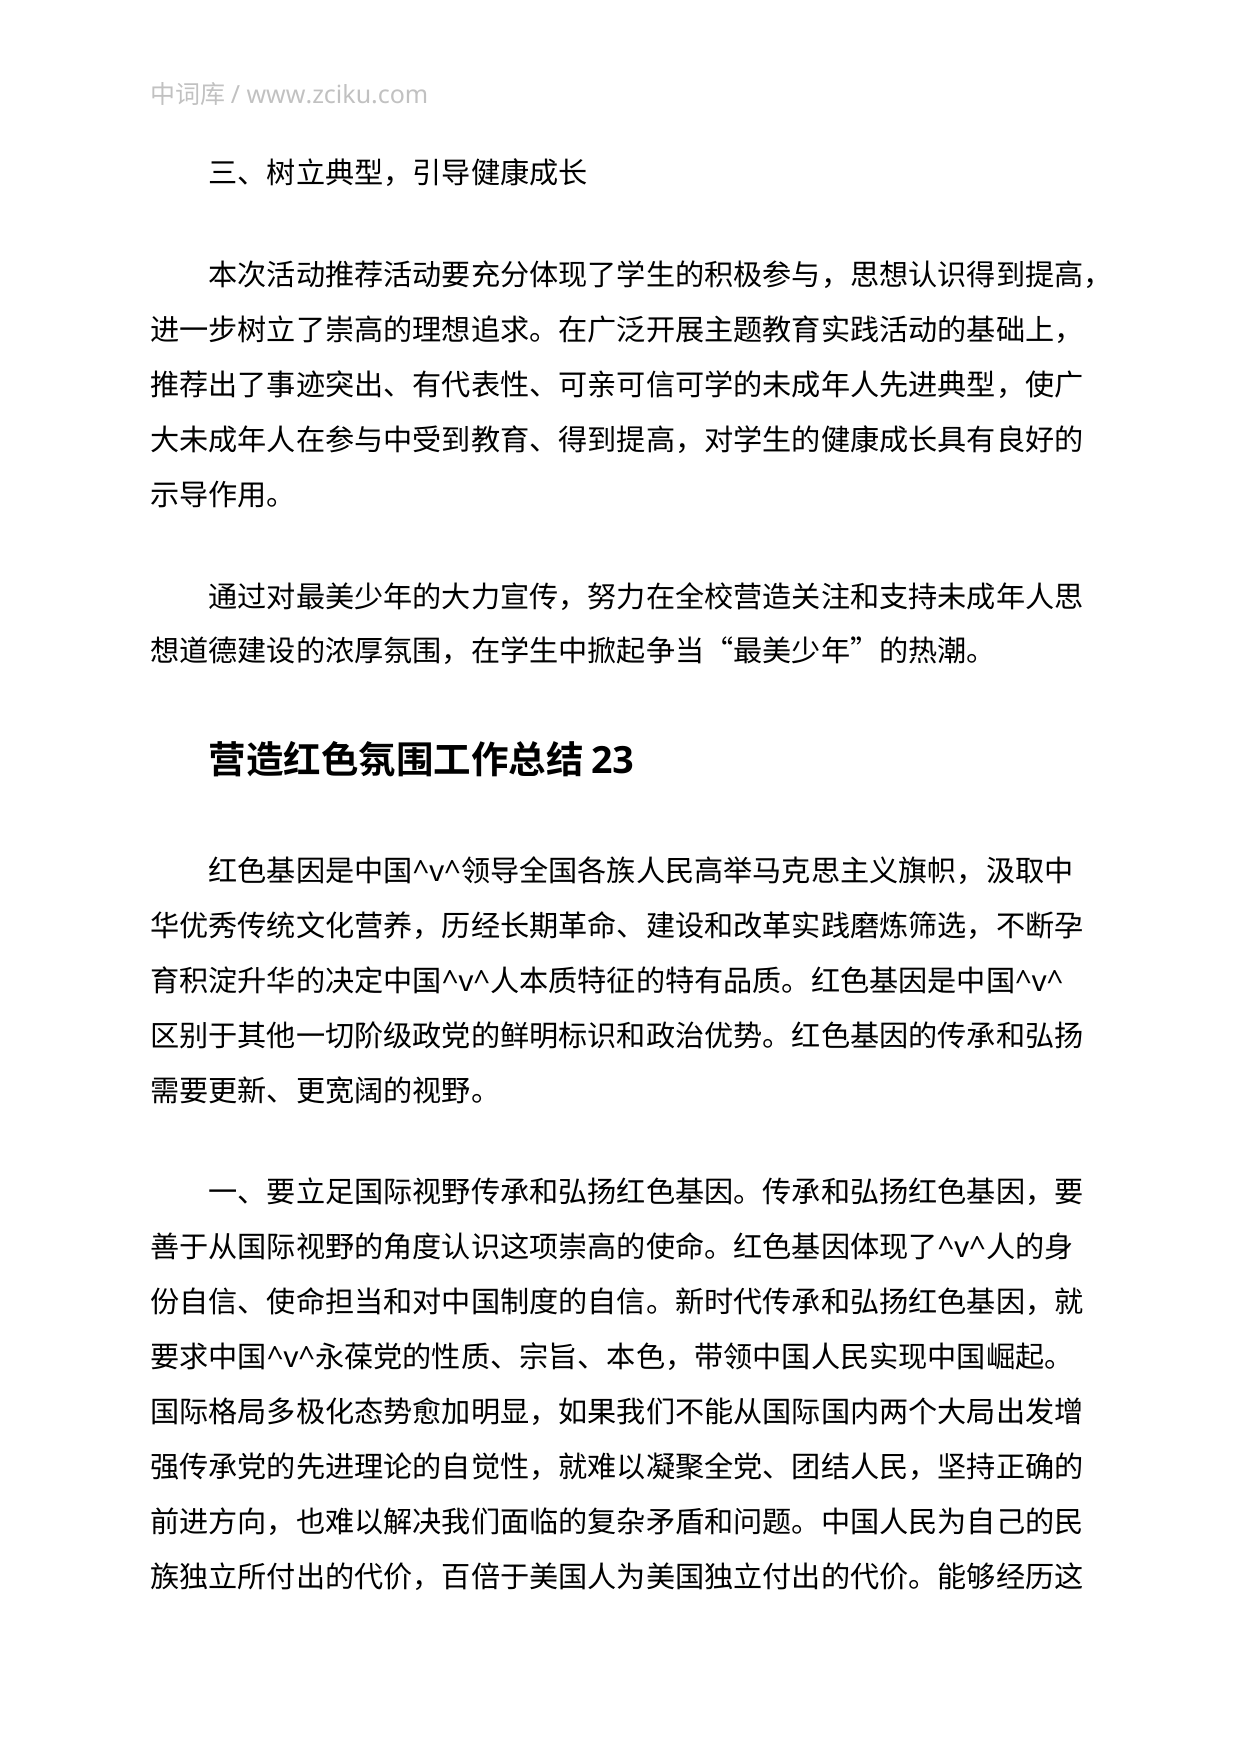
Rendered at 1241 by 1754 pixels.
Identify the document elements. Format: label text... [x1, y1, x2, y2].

text 三、树立典型，引导健康成长 [150, 150, 1090, 192]
text 红色基因是中国^v^领导全国各族人民高举马克思主义旗帜，汲取中华优秀传统文化营养，历经长期革命、建设和改革实践磨炼筛选，不断孕育积淀升华的决定中国^v^人本质特征的特有品质。红色基因是中国^v^区别于其他一切阶级政党的鲜明标识和政治优势。红色基因的传承和弘扬需要更新、更宽阔的视野。 [150, 847, 1090, 1109]
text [150, 1169, 1090, 1596]
text 本次活动推荐活动要充分体现了学生的积极参与，思想认识得到提高，进一步树立了崇高的理想追求。在广泛开展主题教育实践活动的基础上，推荐出了事迹突出、有代表性、可亲可信可学的未成年人先进典型，使广大未成年人在参与中受到教育、得到提高，对学生的健康成长具有良好的示导作用。 [150, 252, 1090, 514]
text 通过对最美少年的大力宣传，努力在全校营造关注和支持未成年人思想道德建设的浓厚氛围，在学生中掀起争当“最美少年”的热潮。 [150, 573, 1090, 670]
text 营造红色氛围工作总结23 [150, 730, 1090, 784]
